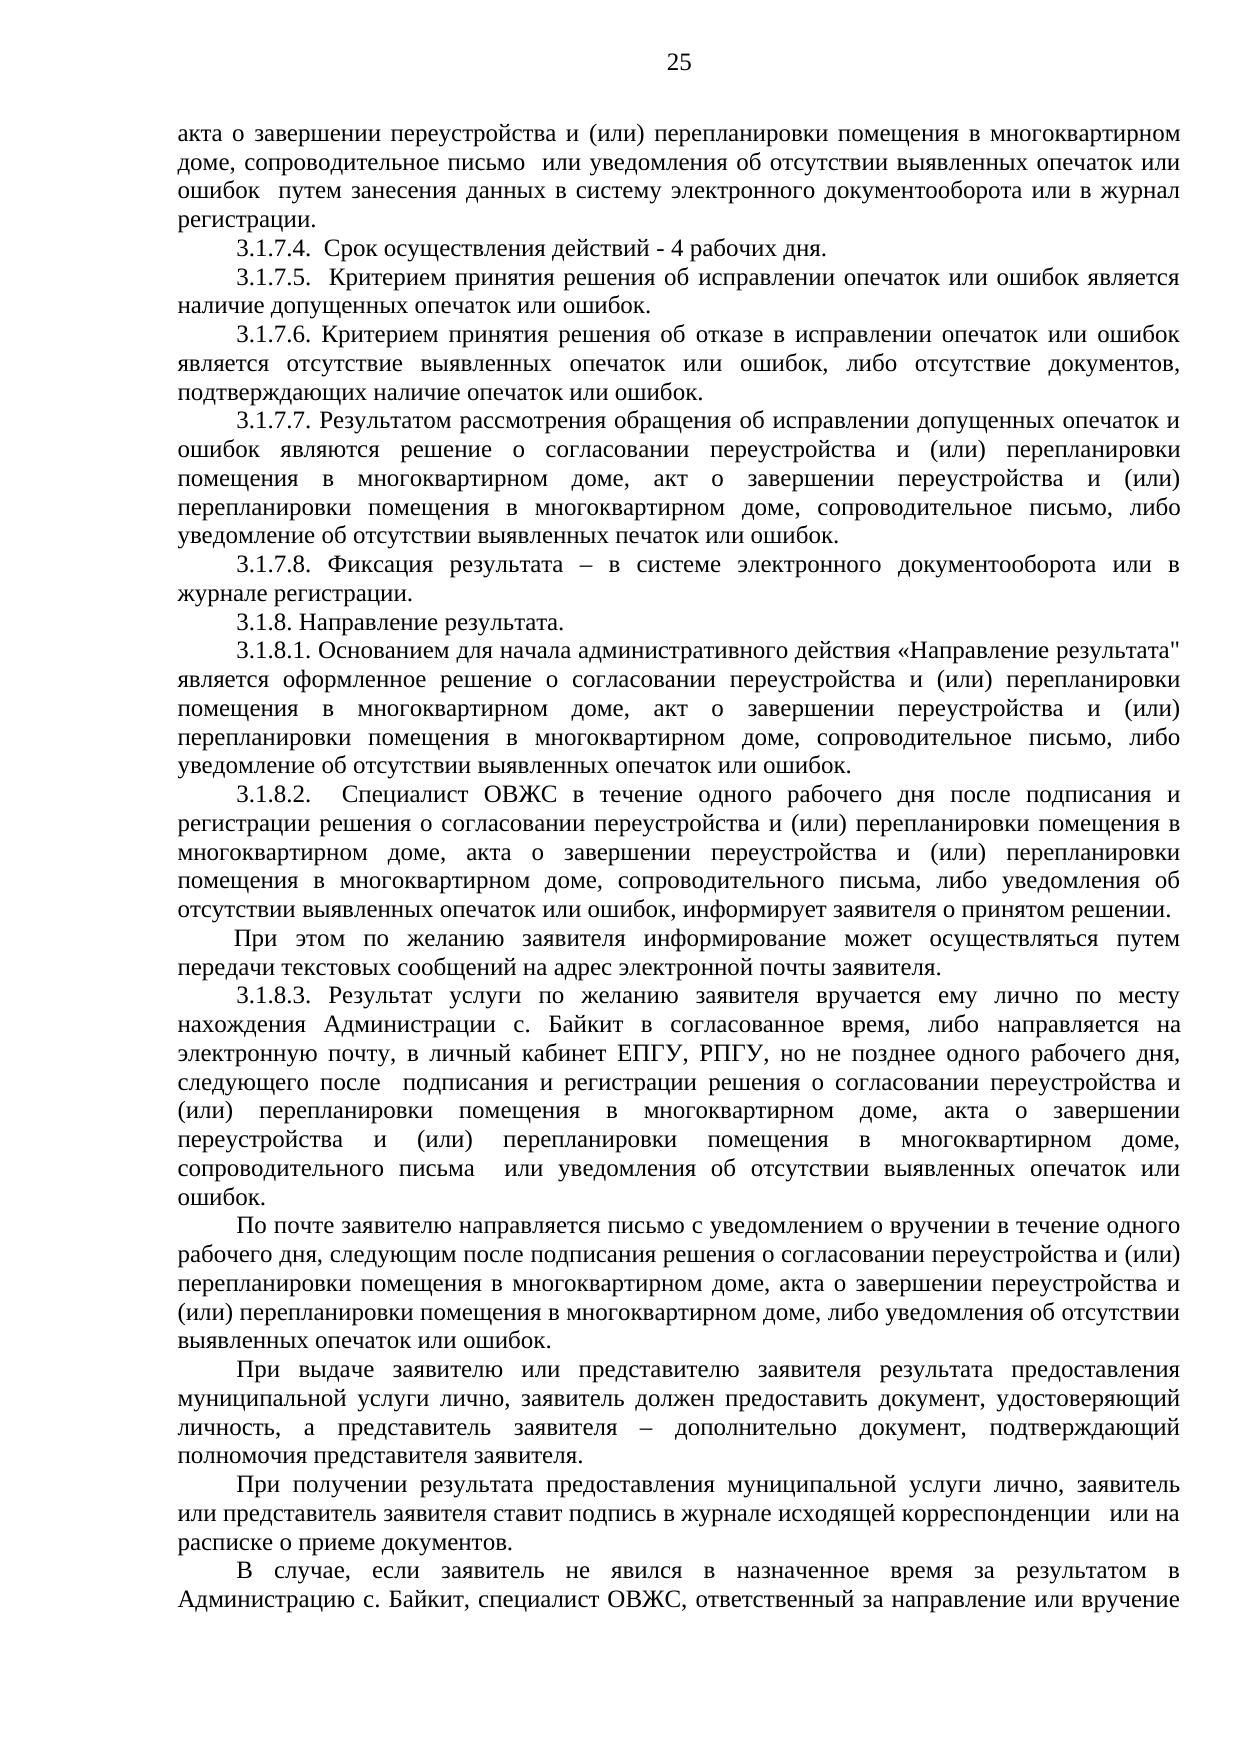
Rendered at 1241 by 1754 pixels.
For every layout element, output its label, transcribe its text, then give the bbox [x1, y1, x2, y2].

text 3.1.8.2. Специалист ОВЖС в течение одного рабочего дня после подписания и регистрации решения о согласовании переустройства и (или) перепланировки помещения в многоквартирном доме, акта о завершении переустройства и (или) перепланировки помещения в многоквартирном доме, сопроводительного письма, либо уведомления об отсутствии выявленных опечаток или ошибок, информирует заявителя о принятом решении. [177, 779, 1181, 923]
text 3.1.8.1. Основанием для начала административного действия «Направление результата" является оформленное решение о согласовании переустройства и (или) перепланировки помещения в многоквартирном доме, акт о завершении переустройства и (или) перепланировки помещения в многоквартирном доме, сопроводительное письмо, либо уведомление об отсутствии выявленных опечаток или ошибок. [177, 636, 1181, 779]
text 3.1.8.3. Результат услуги по желанию заявителя вручается ему лично по месту нахождения Администрации с. Байкит в согласованное время, либо направляется на электронную почту, в личный кабинет ЕПГУ, РПГУ, но не позднее одного рабочего дня, следующего после подписания и регистрации решения о согласовании переустройства и (или) перепланировки помещения в многоквартирном доме, акта о завершении переустройства и (или) перепланировки помещения в многоквартирном доме, сопроводительного письма или уведомления об отсутствии выявленных опечаток или ошибок. [177, 981, 1181, 1211]
text При этом по желанию заявителя информирование может осуществляться путем передачи текстовых сообщений на адрес электронной почты заявителя. [177, 923, 1181, 981]
text 3.1.7.5. Критерием принятия решения об исправлении опечаток или ошибок является наличие допущенных опечаток или ошибок. [177, 262, 1181, 319]
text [177, 1556, 1181, 1613]
text 3.1.7.4. Срок осуществления действий - 4 рабочих дня. [177, 233, 1181, 262]
text 3.1.7.6. Критерием принятия решения об отказе в исправлении опечаток или ошибок является отсутствие выявленных опечаток или ошибок, либо отсутствие документов, подтверждающих наличие опечаток или ошибок. [177, 319, 1181, 406]
text По почте заявителю направляется письмо с уведомлением о вручении в течение одного рабочего дня, следующим после подписания решения о согласовании переустройства и (или) перепланировки помещения в многоквартирном доме, акта о завершении переустройства и (или) перепланировки помещения в многоквартирном доме, либо уведомления об отсутствии выявленных опечаток или ошибок. [177, 1211, 1181, 1354]
text 3.1.7.7. Результатом рассмотрения обращения об исправлении допущенных опечаток и ошибок являются решение о согласовании переустройства и (или) перепланировки помещения в многоквартирном доме, акт о завершении переустройства и (или) перепланировки помещения в многоквартирном доме, сопроводительное письмо, либо уведомление об отсутствии выявленных печаток или ошибок. [177, 406, 1181, 549]
text При выдаче заявителю или представителю заявителя результата предоставления муниципальной услуги лично, заявитель должен предоставить документ, удостоверяющий личность, а представитель заявителя – дополнительно документ, подтверждающий полномочия представителя заявителя. [177, 1354, 1181, 1469]
text При получении результата предоставления муниципальной услуги лично, заявитель или представитель заявителя ставит подпись в журнале исходящей корреспонденции или на расписке о приеме документов. [177, 1469, 1181, 1556]
text 3.1.8. Направление результата. [177, 607, 1181, 636]
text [177, 118, 1181, 233]
text 3.1.7.8. Фиксация результата – в системе электронного документооборота или в журнале регистрации. [177, 549, 1181, 607]
